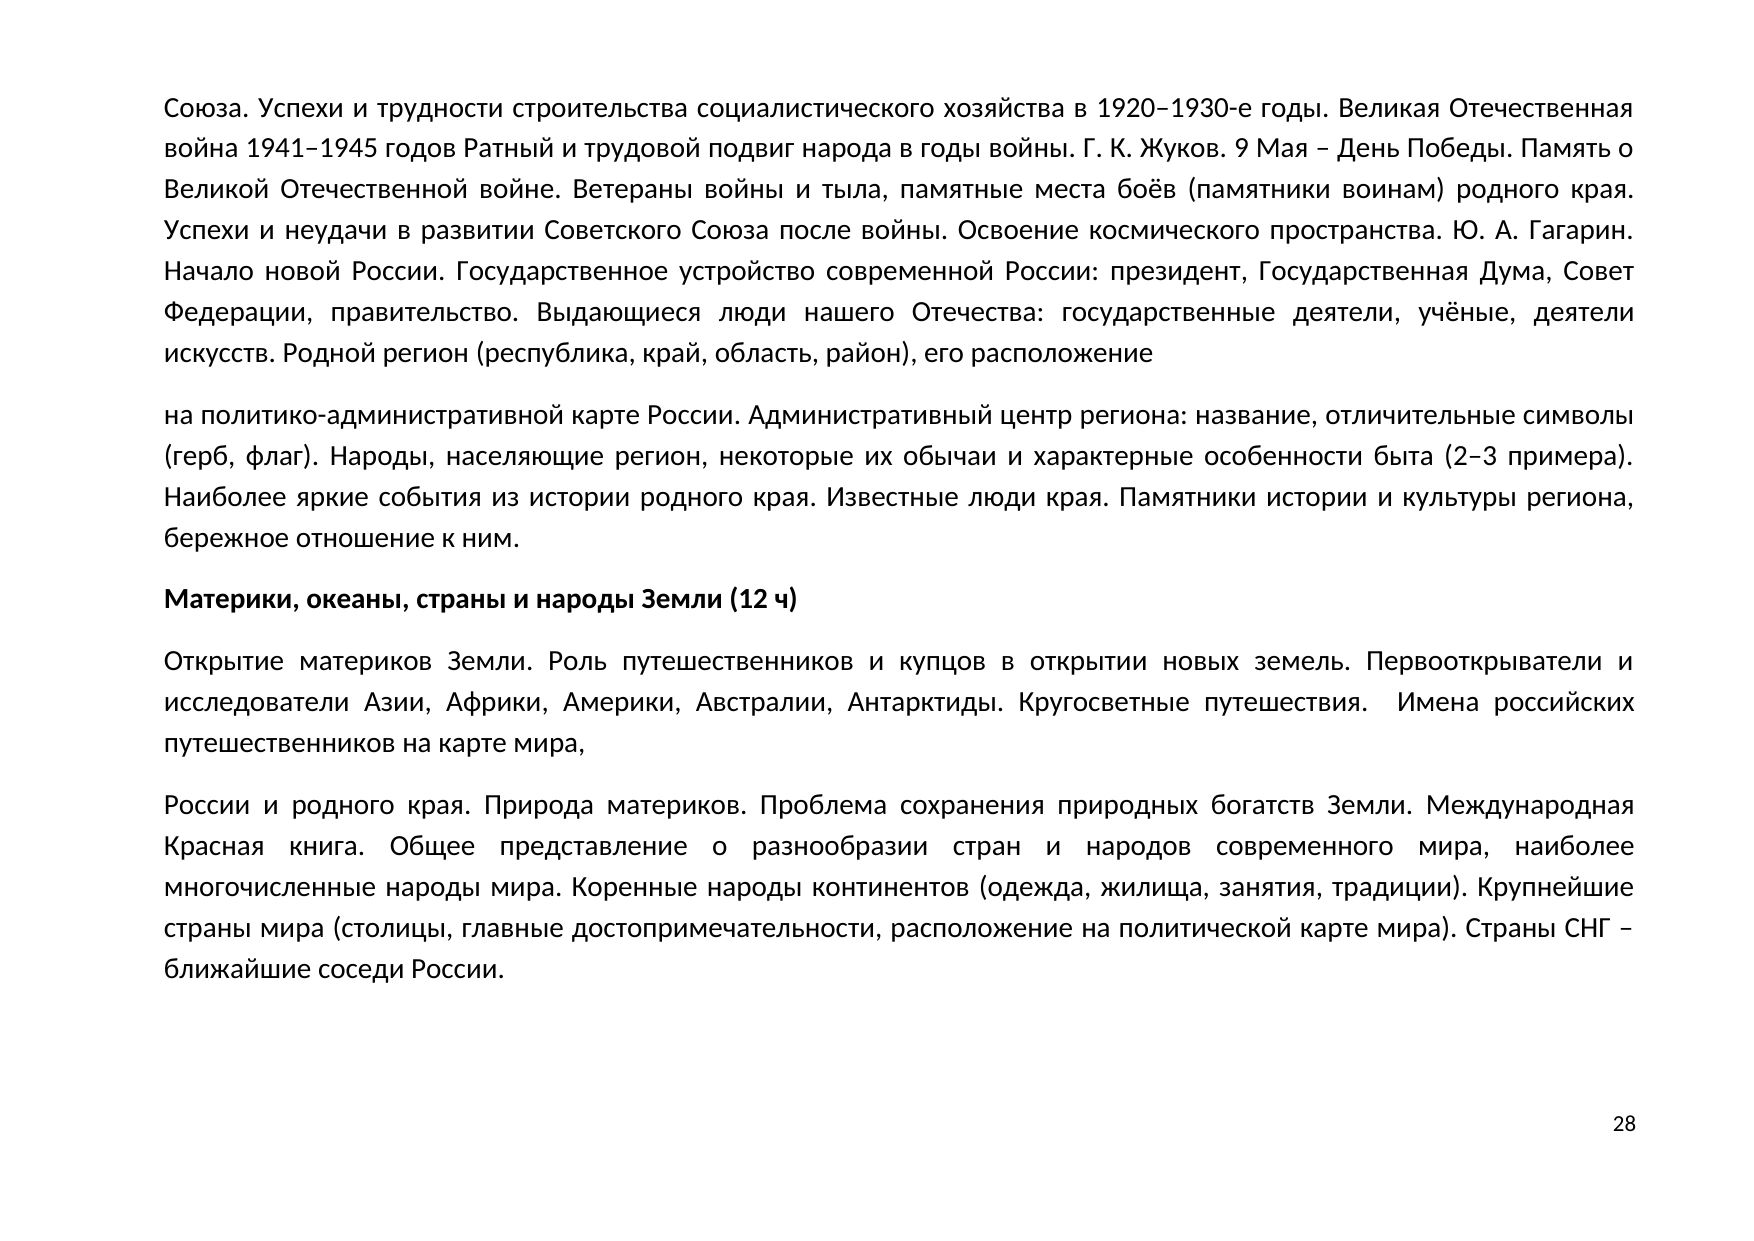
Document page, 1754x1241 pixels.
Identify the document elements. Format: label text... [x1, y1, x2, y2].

text России и родного края. Природа материков. Проблема сохранения природных богатств Земли. Международная Красная книга. Общее представление о разнообразии стран и народов современного мира, наиболее многочисленные народы мира. Коренные народы континентов (одежда, жилища, занятия, традиции). Крупнейшие страны мира (столицы, главные достопримечательности, расположение на политической карте мира). Страны СНГ – ближайшие соседи России. [164, 786, 1636, 985]
text Открытие материков Земли. Роль путешественников и купцов в открытии новых земель. Первооткрыватели и исследователи Азии, Африки, Америки, Австралии, Антарктиды. Кругосветные путешествия. Имена российских путешественников на карте мира, [164, 642, 1636, 760]
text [164, 89, 1636, 370]
text на политико-административной карте России. Административный центр региона: название, отличительные символы (герб, флаг). Народы, населяющие регион, некоторые их обычаи и характерные особенности быта (2–3 примера). Наиболее яркие события из истории родного края. Известные люди края. Памятники истории и культуры региона, бережное отношение к ним. [164, 396, 1636, 554]
text Материки, океаны, страны и народы Земли (12 ч) [164, 581, 1636, 616]
